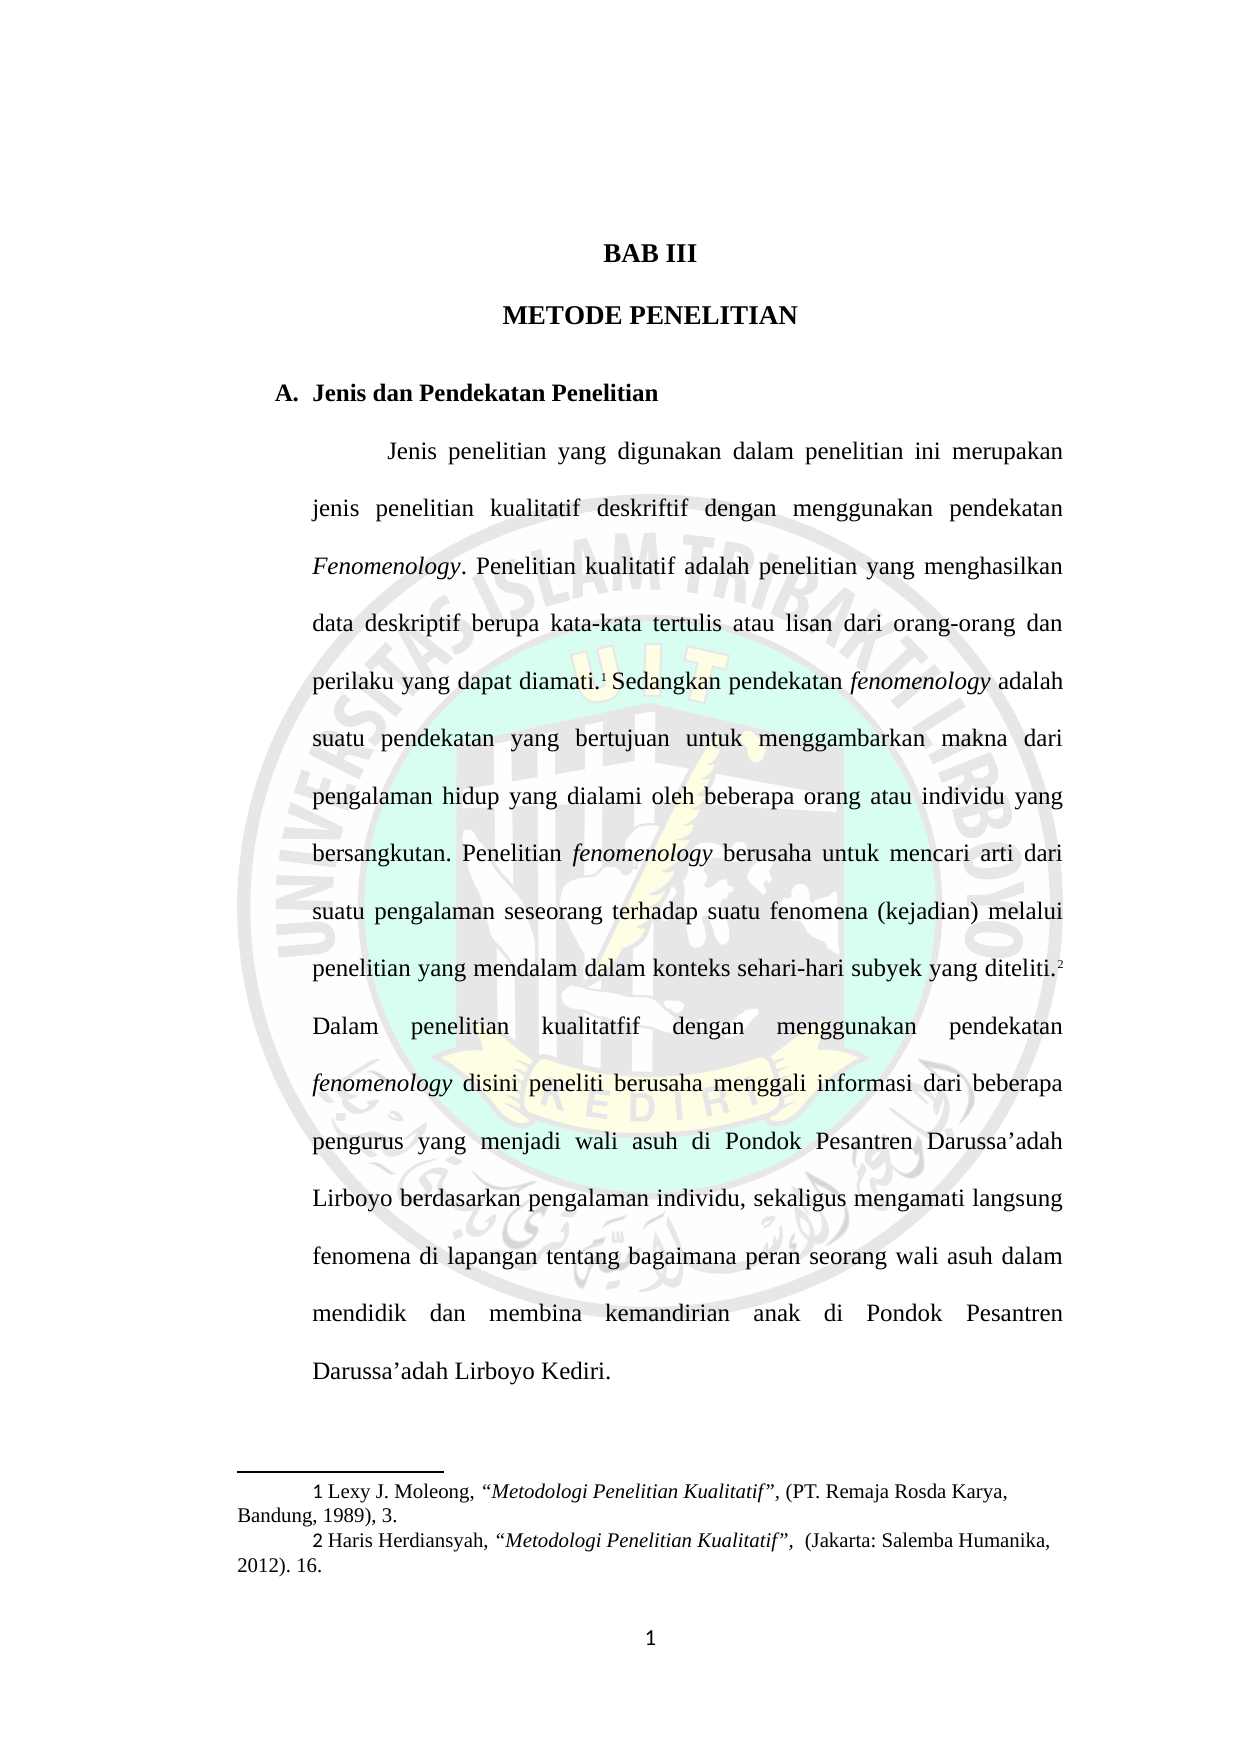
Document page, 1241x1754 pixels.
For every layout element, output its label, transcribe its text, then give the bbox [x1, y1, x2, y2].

text BAB III METODE PENELITIAN [237, 237, 1063, 330]
text Jenis penelitian yang digunakan dalam penelitian ini merupakan jenis penelitian kualitatif deskriftif dengan menggunakan pendekatan Fenomenology. Penelitian kualitatif adalah penelitian yang menghasilkan data deskriptif berupa kata-kata tertulis atau lisan dari orang-orang dan perilaku yang dapat diamati. Sedangkan pendekatan fenomenology adalah suatu pendekatan yang bertujuan untuk menggambarkan makna dari pengalaman hidup yang dialami oleh beberapa orang atau individu yang bersangkutan. Penelitian fenomenology berusaha untuk mencari arti dari suatu pengalaman seseorang terhadap suatu fenomena (kejadian) melalui penelitian yang mendalam dalam konteks sehari-hari subyek yang diteliti. Dalam penelitian kualitatfif dengan menggunakan pendekatan fenomenology disini peneliti berusaha menggali informasi dari beberapa pengurus yang menjadi wali asuh di Pondok Pesantren Darussa’adah Lirboyo berdasarkan pengalaman individu, sekaligus mengamati langsung fenomena di lapangan tentang bagaimana peran seorang wali asuh dalam mendidik dan membina kemandirian anak di Pondok Pesantren Darussa’adah Lirboyo Kediri. [312, 436, 1063, 1384]
list Jenis dan Pendekatan Penelitian [274, 378, 1063, 407]
